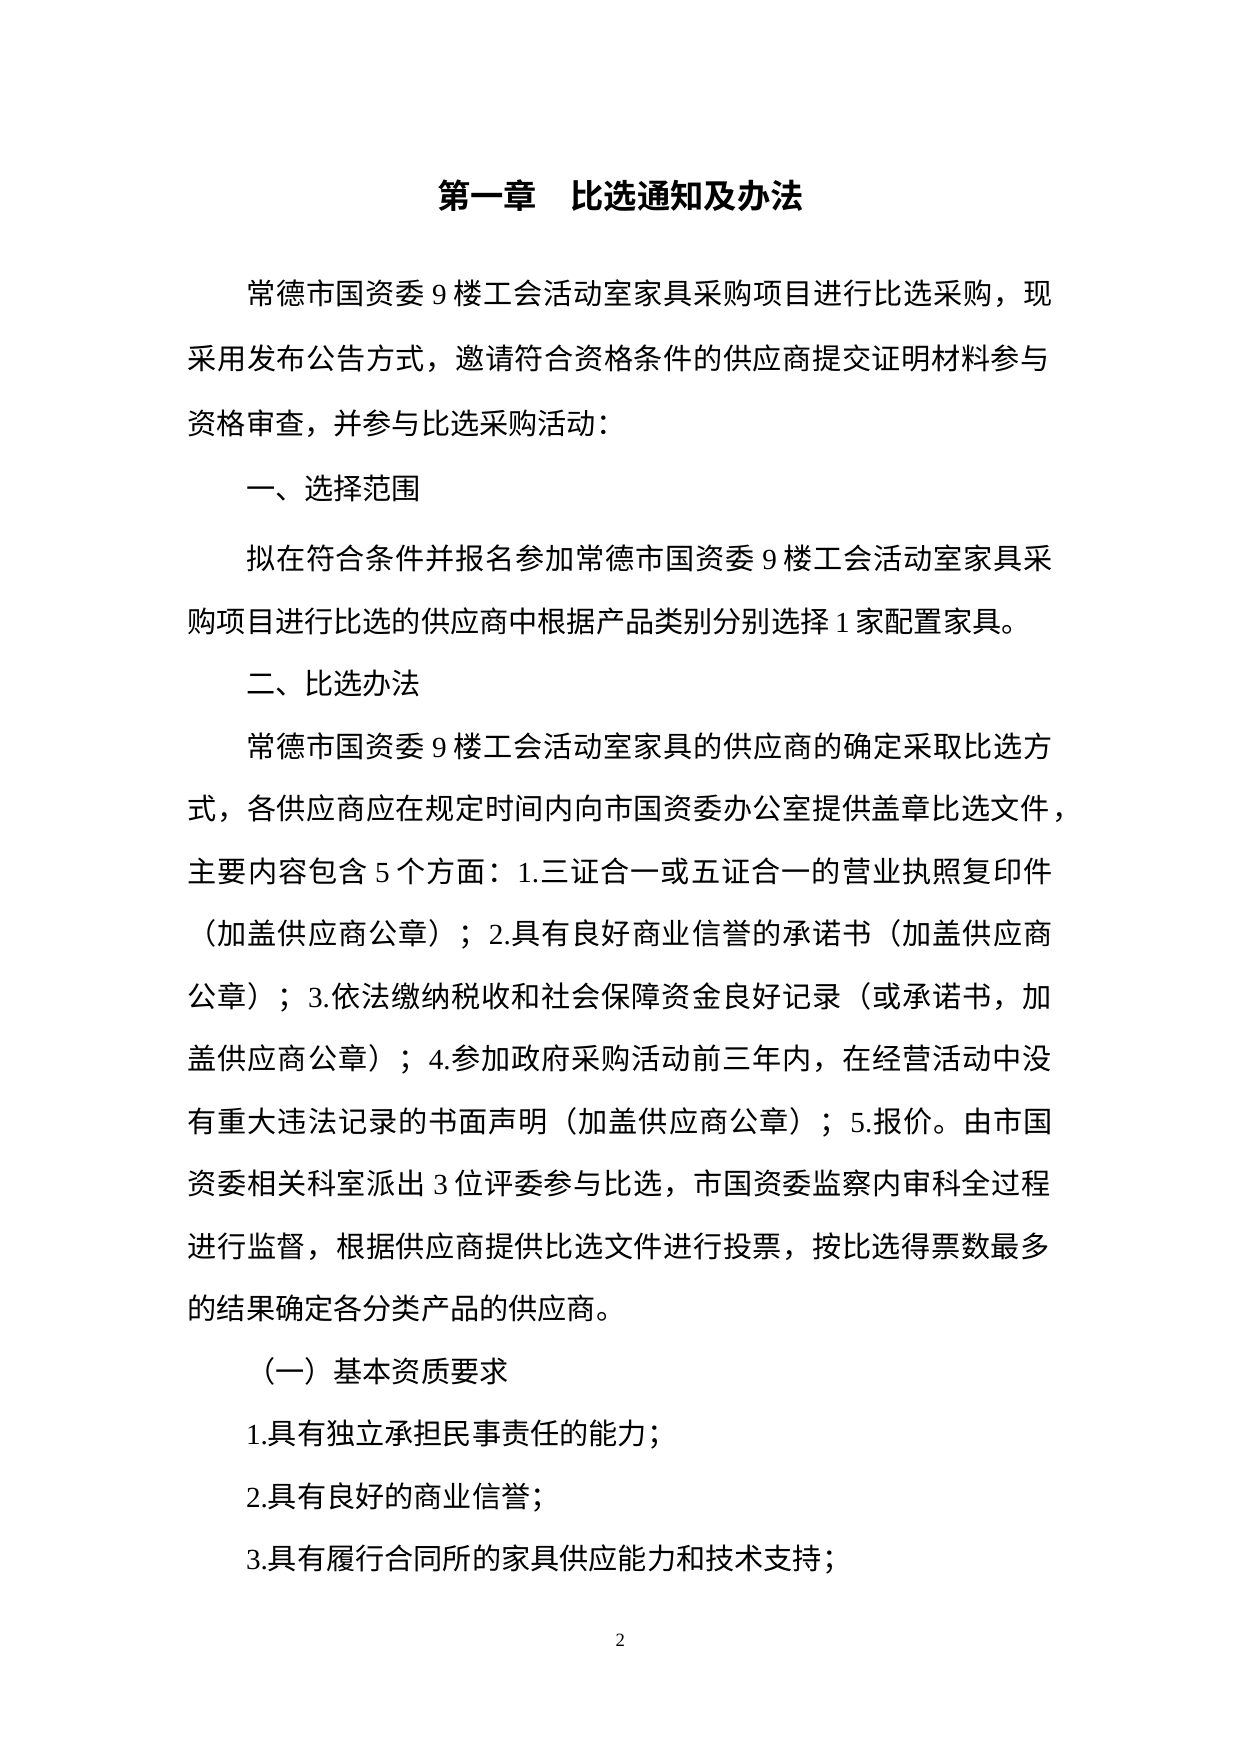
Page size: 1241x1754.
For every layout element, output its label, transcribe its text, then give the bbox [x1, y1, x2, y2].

text 一、选择范围 [187, 454, 1053, 519]
text 第一章 比选通知及办法 [187, 162, 1053, 227]
text 常德市国资委9楼工会活动室家具的供应商的确定采取比选方式，各供应商应在规定时间内向市国资委办公室提供盖章比选文件，主要内容包含5个方面：1.三证合一或五证合一的营业执照复印件（加盖供应商公章）；2.具有良好商业信誉的承诺书（加盖供应商公章）；3.依法缴纳税收和社会保障资金良好记录（或承诺书，加盖供应商公章）；4.参加政府采购活动前三年内，在经营活动中没有重大违法记录的书面声明（加盖供应商公章）；5.报价。由市国资委相关科室派出3位评委参与比选，市国资委监察内审科全过程进行监督，根据供应商提供比选文件进行投票，按比选得票数最多的结果确定各分类产品的供应商。 [187, 707, 1053, 1332]
text （一）基本资质要求 [187, 1332, 1053, 1394]
text 拟在符合条件并报名参加常德市国资委9楼工会活动室家具采购项目进行比选的供应商中根据产品类别分别选择1家配置家具。 [187, 519, 1053, 644]
text 3.具有履行合同所的家具供应能力和技术支持； [187, 1519, 1053, 1582]
text 1.具有独立承担民事责任的能力； [187, 1394, 1053, 1457]
text 二、比选办法 [187, 644, 1053, 707]
text 常德市国资委9楼工会活动室家具采购项目进行比选采购，现采用发布公告方式，邀请符合资格条件的供应商提交证明材料参与资格审查，并参与比选采购活动： [187, 259, 1053, 454]
text 2.具有良好的商业信誉； [187, 1457, 1053, 1519]
